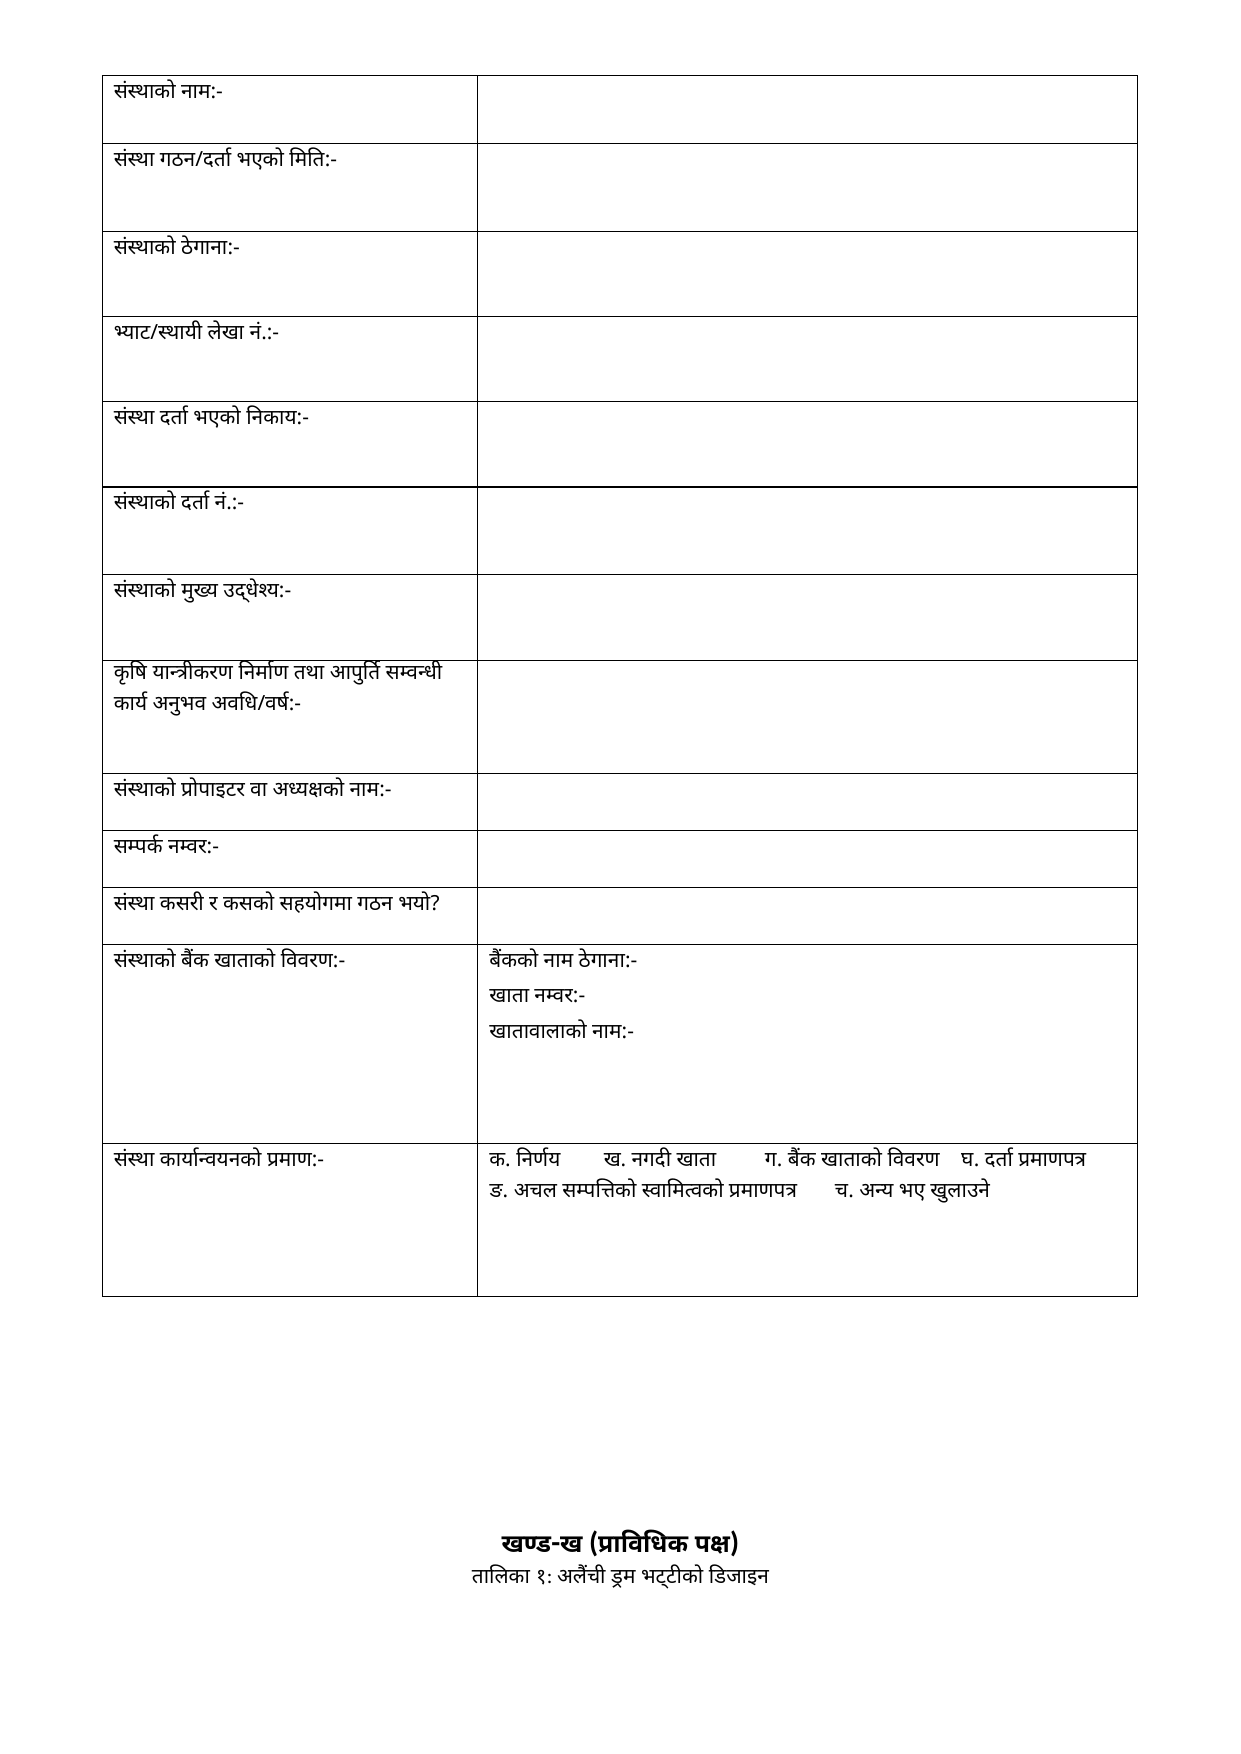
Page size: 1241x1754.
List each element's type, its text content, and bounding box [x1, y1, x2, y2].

text तालिका १: अलैंची ड्रम भट्टीको डिजाइन [75, 1563, 1165, 1592]
table_cell बैंकको नाम ठेगाना:- खाता नम्वर:- खातावालाको नाम:- [478, 945, 1137, 1143]
table_cell संस्थाको प्रोपाइटर वा अध्यक्षको नाम:- [103, 774, 477, 830]
table_header संस्थाको नाम:- [103, 76, 477, 143]
table_header [478, 76, 1137, 143]
table_cell भ्याट/स्थायी लेखा नं.:- [103, 317, 477, 401]
table_cell [478, 317, 1137, 401]
table_cell क. निर्णय ख. नगदी खाता ग. बैंक खाताको विवरण घ. दर्ता प्रमाणपत्र ङ. अचल सम्पत्तिको स्वामित्वको प्रमाणपत्र च. अन्य भए खुलाउने [478, 1144, 1137, 1296]
table_cell [478, 575, 1137, 659]
table_cell संस्थाको बैंक खाताको विवरण:- [103, 945, 477, 1143]
table_cell संस्था गठन/दर्ता भएको मिति:- [103, 144, 477, 231]
table_cell [478, 232, 1137, 316]
table_cell संस्थाको दर्ता नं.:- [103, 488, 477, 574]
table_cell संस्थाको मुख्य उद्धेश्य:- [103, 575, 477, 659]
table_cell [478, 402, 1137, 486]
table_cell सम्पर्क नम्वर:- [103, 831, 477, 887]
table_cell [478, 888, 1137, 944]
table_cell [478, 144, 1137, 231]
table_cell संस्था कसरी र कसको सहयोगमा गठन भयो? [103, 888, 477, 944]
table_cell [478, 661, 1137, 773]
table_cell [478, 831, 1137, 887]
table_cell [478, 774, 1137, 830]
table_cell संस्था दर्ता भएको निकाय:- [103, 402, 477, 486]
text खण्ड-ख (प्राविधिक पक्ष) [75, 1524, 1165, 1563]
table_cell कृषि यान्त्रीकरण निर्माण तथा आपुर्ति सम्वन्धी कार्य अनुभव अवधि/वर्ष:- [103, 661, 477, 773]
table_cell संस्थाको ठेगाना:- [103, 232, 477, 316]
table_cell संस्था कार्यान्वयनको प्रमाण:- [103, 1144, 477, 1296]
table_cell [478, 488, 1137, 574]
